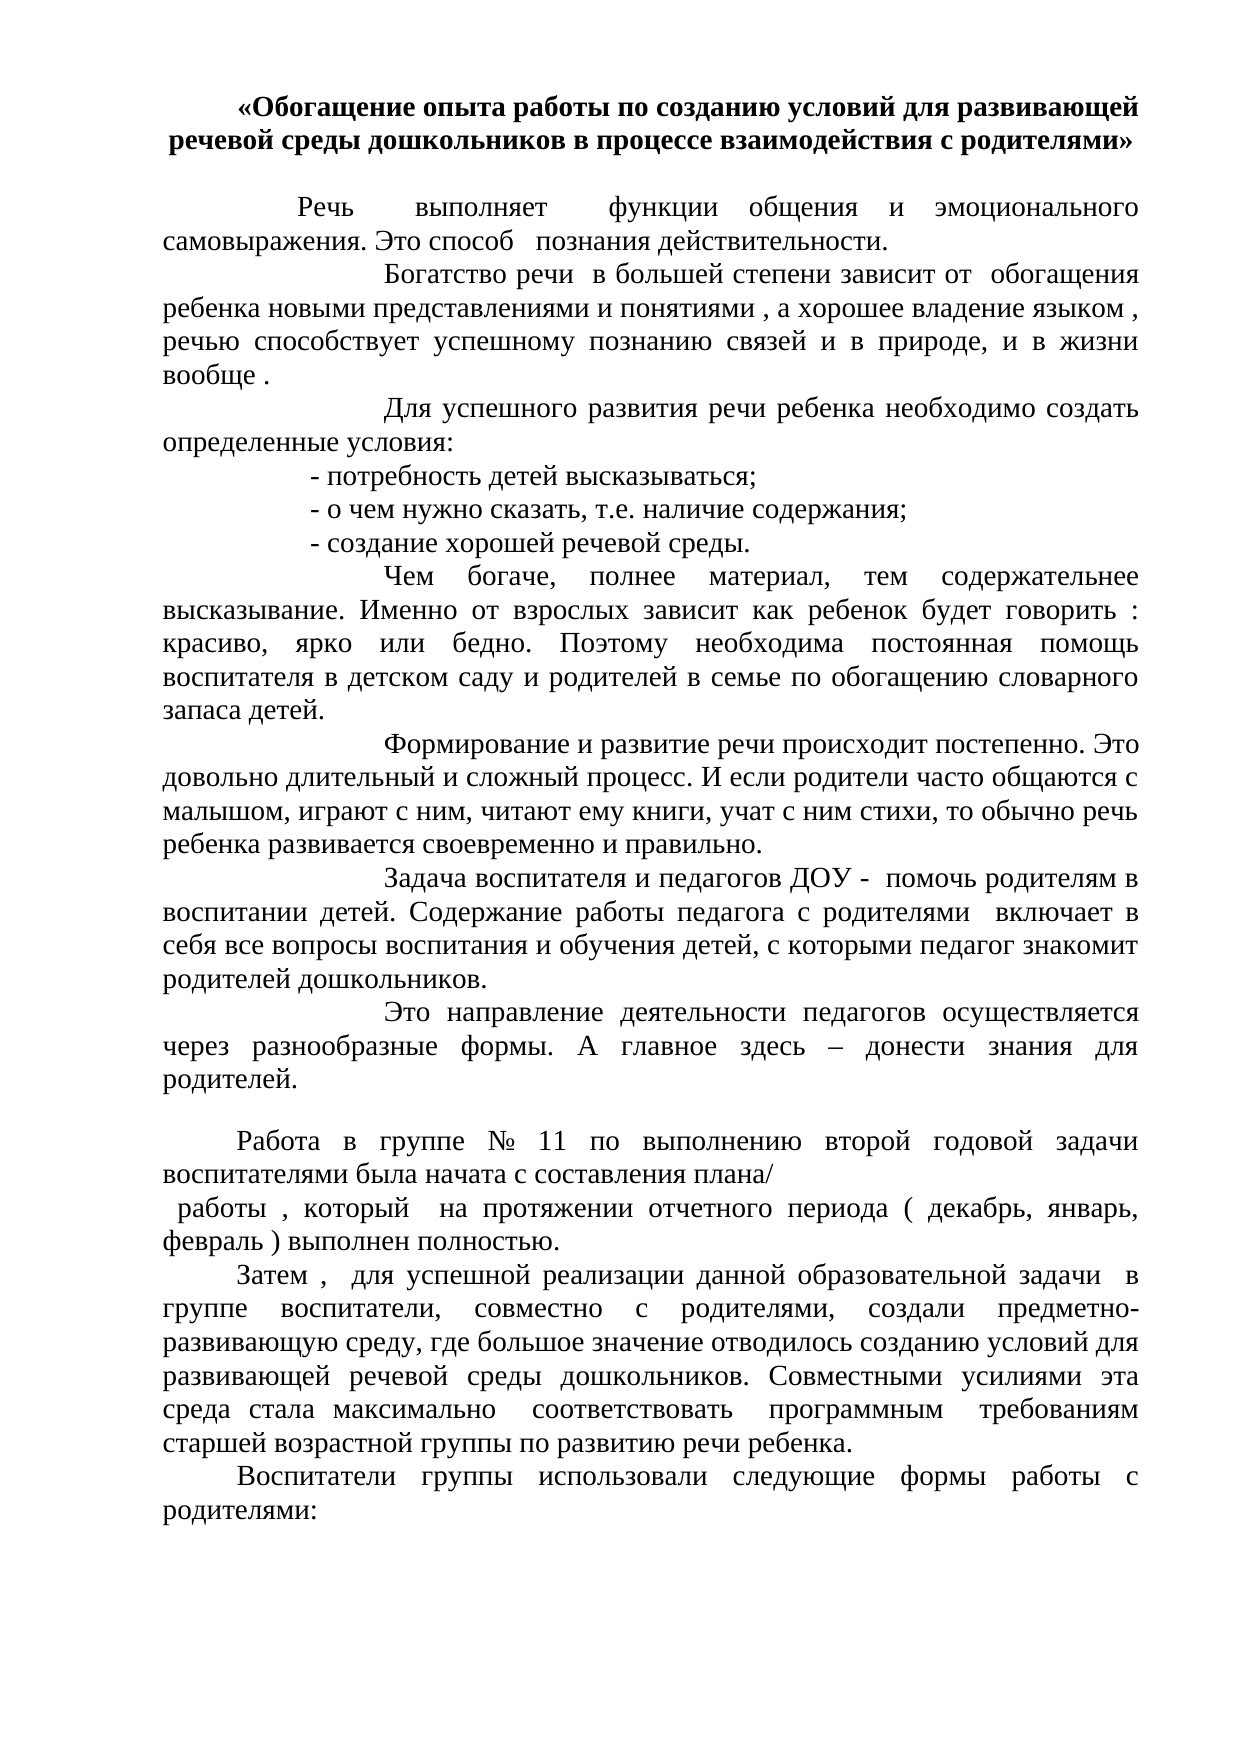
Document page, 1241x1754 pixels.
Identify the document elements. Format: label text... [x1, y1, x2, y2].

text - о чем нужно сказать, т.е. наличие содержания; [162, 491, 1140, 525]
text Работа в группе № 11 по выполнению второй годовой задачи воспитателями была начата с составления плана/ [162, 1123, 1140, 1190]
text работы , который на протяжении отчетного периода ( декабрь, январь, февраль ) выполнен полностью. [162, 1190, 1140, 1257]
text Для успешного развития речи ребенка необходимо создать определенные условия: [162, 391, 1140, 458]
text Это направление деятельности педагогов осуществляется через разнообразные формы. А главное здесь – донести знания для родителей. [162, 994, 1140, 1095]
text Богатство речи в большей степени зависит от обогащения ребенка новыми представлениями и понятиями , а хорошее владение языком , речью способствует успешному познанию связей и в природе, и в жизни вообще . [162, 256, 1140, 391]
text «Обогащение опыта работы по созданию условий для развивающей речевой среды дошкольников в процессе взаимодействия с родителями» [162, 89, 1140, 156]
text Речь выполняет функции общения и эмоционального самовыражения. Это способ познания действительности. [162, 189, 1140, 256]
text Чем богаче, полнее материал, тем содержательнее высказывание. Именно от взрослых зависит как ребенок будет говорить : красиво, ярко или бедно. Поэтому необходима постоянная помощь воспитателя в детском саду и родителей в семье по обогащению словарного запаса детей. [162, 558, 1140, 726]
text Затем , для успешной реализации данной образовательной задачи в группе воспитатели, совместно с родителями, создали предметно-развивающую среду, где большое значение отводилось созданию условий для развивающей речевой среды дошкольников. Совместными усилиями эта среда стала максимально соответствовать программным требованиям старшей возрастной группы по развитию речи ребенка. [162, 1257, 1140, 1458]
text Воспитатели группы использовали следующие формы работы с родителями: [162, 1458, 1140, 1525]
text - создание хорошей речевой среды. [162, 525, 1140, 558]
text - потребность детей высказываться; [162, 458, 1140, 491]
text Задача воспитателя и педагогов ДОУ - помочь родителям в воспитании детей. Содержание работы педагога с родителями включает в себя все вопросы воспитания и обучения детей, с которыми педагог знакомит родителей дошкольников. [162, 860, 1140, 994]
text Формирование и развитие речи происходит постепенно. Это довольно длительный и сложный процесс. И если родители часто общаются с малышом, играют с ним, читают ему книги, учат с ним стихи, то обычно речь ребенка развивается своевременно и правильно. [162, 726, 1140, 860]
